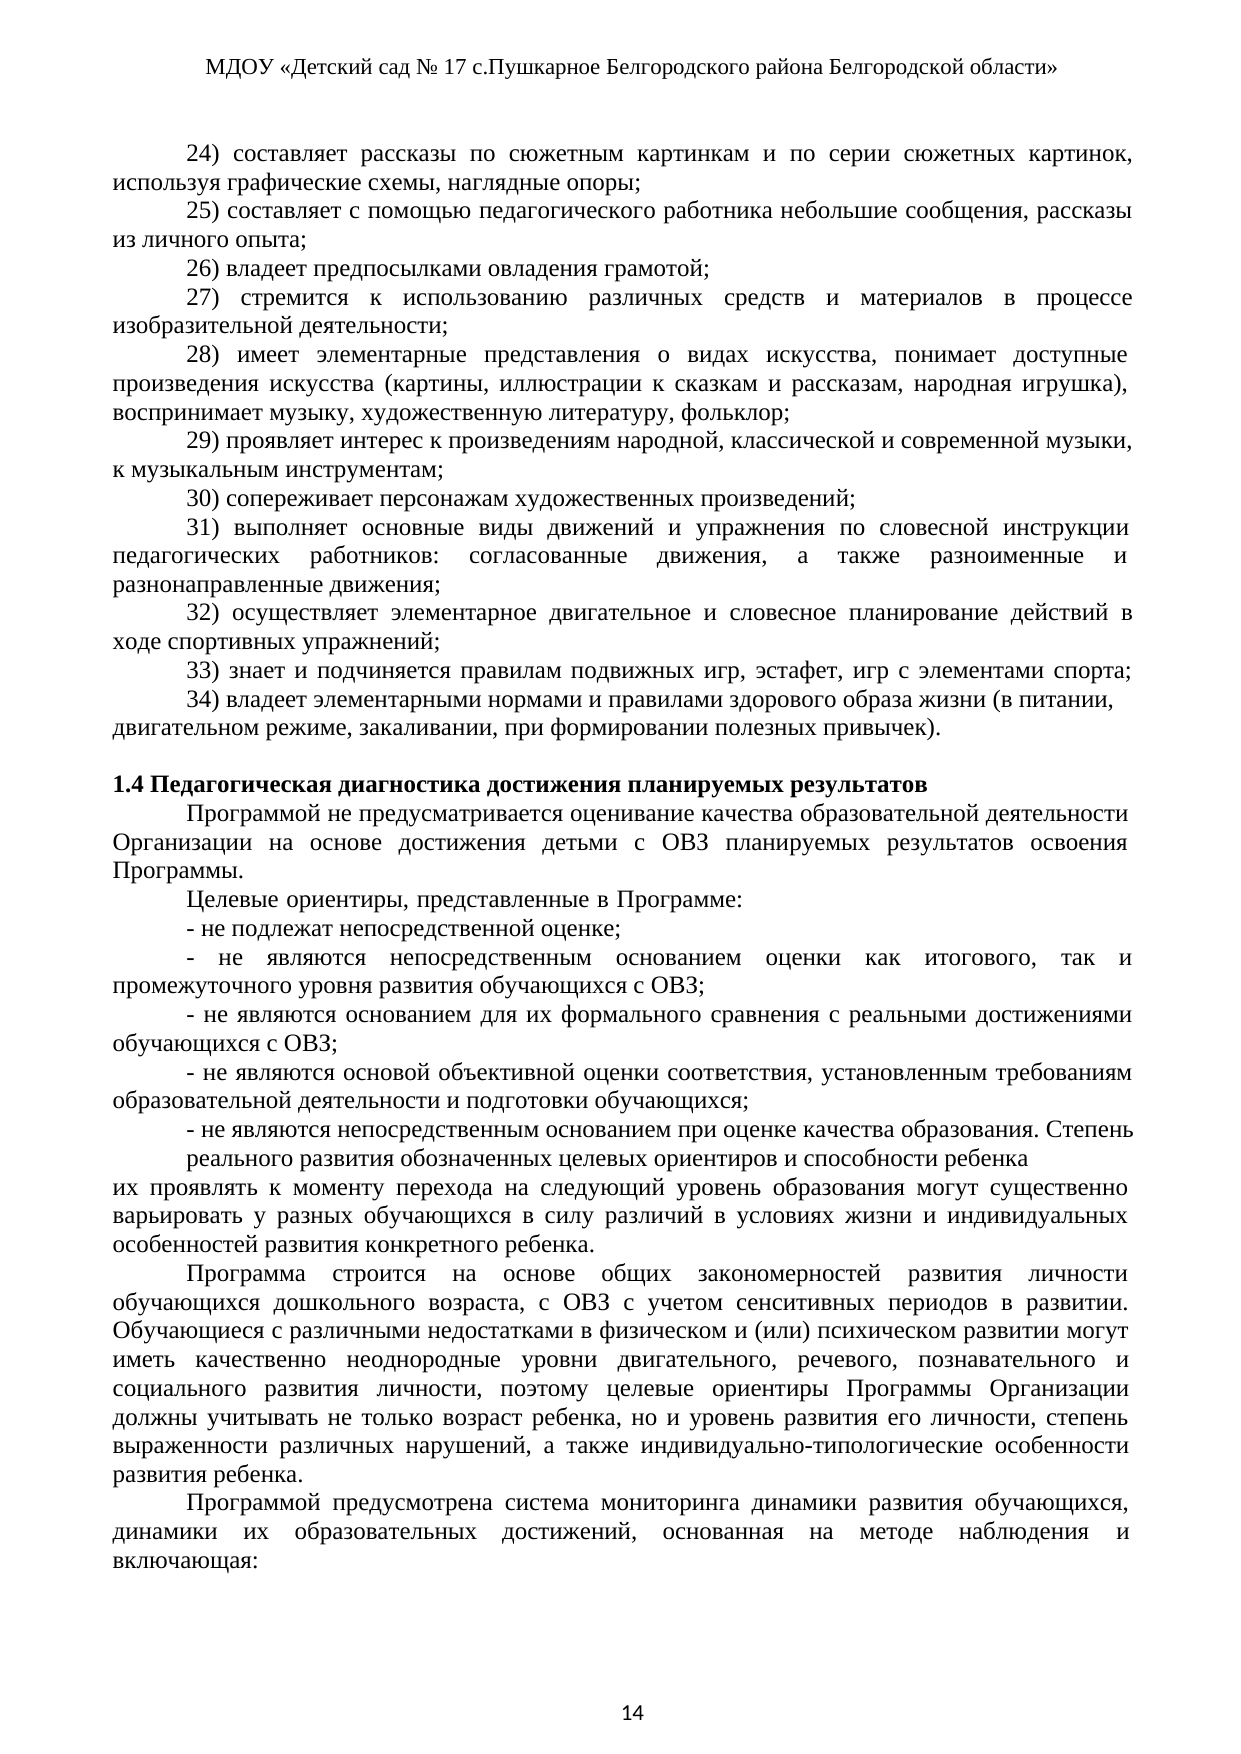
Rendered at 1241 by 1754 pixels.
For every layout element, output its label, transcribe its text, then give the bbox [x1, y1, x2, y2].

text 26) владеет предпосылками овладения грамотой; [186, 253, 1154, 282]
text 30) сопереживает персонажам художественных произведений; [186, 483, 1154, 512]
text - не являются непосредственным основанием при оценке качества образования. Степень реального развития обозначенных целевых ориентиров и способности ребенка [186, 1114, 1134, 1172]
text 29) проявляет интерес к произведениям народной, классической и современной музыки, к музыкальным инструментам; [112, 425, 1133, 483]
text Программа строится на основе общих закономерностей развития личности обучающихся дошкольного возраста, с ОВЗ с учетом сенситивных периодов в развитии. Обучающиеся с различными недостатками в физическом и (или) психическом развитии могут иметь качественно неоднородные уровни двигательного, речевого, познавательного и социального развития личности, поэтому целевые ориентиры Программы Организации должны учитывать не только возраст ребенка, но и уровень развития его личности, степень выраженности различных нарушений, а также индивидуально-типологические особенности развития ребенка. [112, 1258, 1130, 1488]
text - не являются основой объективной оценки соответствия, установленным требованиям образовательной деятельности и подготовки обучающихся; [112, 1057, 1134, 1114]
text 1.4 Педагогическая диагностика достижения планируемых результатов [112, 770, 1154, 798]
text - не являются непосредственным основанием оценки как итогового, так и промежуточного уровня развития обучающихся с ОВЗ; [112, 942, 1133, 999]
text 28) имеет элементарные представления о видах искусства, понимает доступные произведения искусства (картины, иллюстрации к сказкам и рассказам, народная игрушка), воспринимает музыку, художественную литературу, фольклор; [112, 339, 1129, 425]
text 27) стремится к использованию различных средств и материалов в процессе изобразительной деятельности; [112, 282, 1134, 339]
text Программой не предусматривается оценивание качества образовательной деятельности Организации на основе достижения детьми с ОВЗ планируемых результатов освоения Программы. [112, 798, 1129, 884]
text их проявлять к моменту перехода на следующий уровень образования могут существенно варьировать у разных обучающихся в силу различий в условиях жизни и индивидуальных особенностей развития конкретного ребенка. [112, 1172, 1129, 1258]
text - не являются основанием для их формального сравнения с реальными достижениями обучающихся с ОВЗ; [112, 999, 1133, 1057]
text Целевые ориентиры, представленные в Программе: - не подлежат непосредственной оценке; [186, 884, 743, 942]
text 24) составляет рассказы по сюжетным картинкам и по серии сюжетных картинок, используя графические схемы, наглядные опоры; [112, 138, 1134, 195]
text 33) знает и подчиняется правилам подвижных игр, эстафет, игр с элементами спорта; 34) владеет элементарными нормами и правилами здорового образа жизни (в питании, [186, 655, 1133, 712]
text двигательном режиме, закаливании, при формировании полезных привычек). [112, 712, 1154, 741]
text 32) осуществляет элементарное двигательное и словесное планирование действий в ходе спортивных упражнений; [112, 598, 1133, 655]
text Программой предусмотрена система мониторинга динамики развития обучающихся, динамики их образовательных достижений, основанная на методе наблюдения и включающая: [112, 1488, 1130, 1574]
text 31) выполняет основные виды движений и упражнения по словесной инструкции педагогических работников: согласованные движения, а также разноименные и разнонаправленные движения; [112, 512, 1130, 598]
text 25) составляет с помощью педагогического работника небольшие сообщения, рассказы из личного опыта; [112, 195, 1133, 253]
